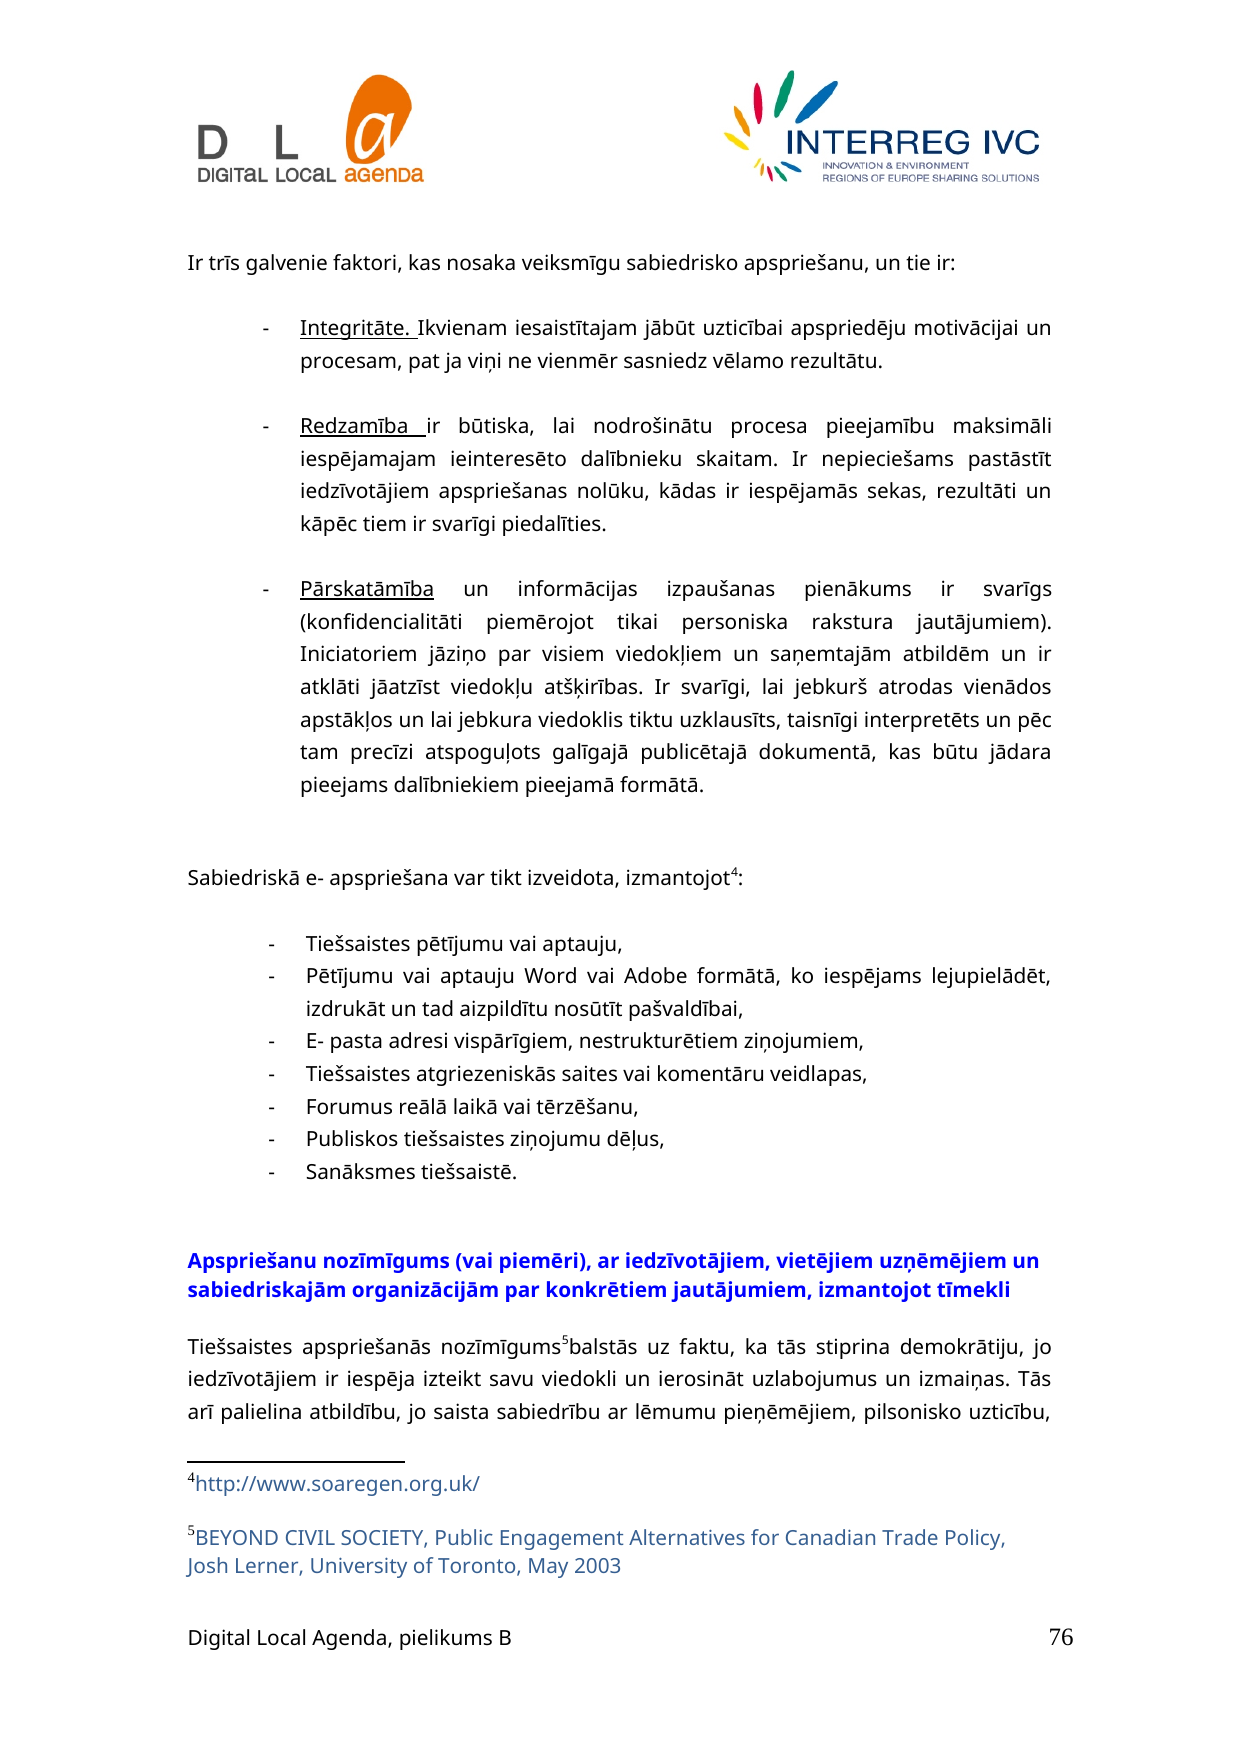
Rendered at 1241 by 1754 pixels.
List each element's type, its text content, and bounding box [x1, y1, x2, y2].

list Publiskos tiešsaistes ziņojumu dēļus, [268, 1124, 1053, 1153]
text Sabiedriskā e- apspriešana var tikt izveidota, izmantojot: [187, 863, 1053, 892]
list Forumus reālā laikā vai tērzēšanu, [268, 1092, 1053, 1120]
list Integritāte. Ikvienam iesaistītajam jābūt uzticībai apspriedēju motivācijai un procesam, pat ja viņi ne vienmēr sasniedz vēlamo rezultātu. [262, 313, 1053, 374]
list Tiešsaistes atgriezeniskās saites vai komentāru veidlapas, [268, 1059, 1053, 1088]
list Pārskatāmība un informācijas izpaušanas pienākums ir svarīgs (konfidencialitāti piemērojot tikai personiska rakstura jautājumiem). Iniciatoriem jāziņo par visiem viedokļiem un saņemtajām atbildēm un ir atklāti jāatzīst viedokļu atšķirības. Ir svarīgi, lai jebkurš atrodas vienādos apstākļos un lai jebkura viedoklis tiktu uzklausīts, taisnīgi interpretēts un pēc tam precīzi atspoguļots galīgajā publicētajā dokumentā, kas būtu jādara pieejams dalībniekiem pieejamā formātā. [262, 574, 1053, 798]
list Sanāksmes tiešsaistē. [268, 1157, 1053, 1185]
list E- pasta adresi vispārīgiem, nestrukturētiem ziņojumiem, [268, 1027, 1053, 1055]
picture [712, 64, 1047, 186]
text Ir trīs galvenie faktori, kas nosaka veiksmīgu sabiedrisko apspriešanu, un tie ir: [187, 248, 1053, 277]
text Apspriešanu nozīmīgums (vai piemēri), ar iedzīvotājiem, vietējiem uzņēmējiem un sabiedriskajām organizācijām par konkrētiem jautājumiem, izmantojot tīmekli [187, 1246, 1053, 1303]
list Pētījumu vai aptauju Word vai Adobe formātā, ko iespējams lejupielādēt, izdrukāt un tad aizpildītu nosūtīt pašvaldībai, [268, 961, 1053, 1022]
list Tiešsaistes pētījumu vai aptauju, [268, 929, 1053, 957]
list Redzamība ir būtiska, lai nodrošinātu procesa pieejamību maksimāli iespējamajam ieinteresēto dalībnieku skaitam. Ir nepieciešams pastāstīt iedzīvotājiem apspriešanas nolūku, kādas ir iespējamās sekas, rezultāti un kāpēc tiem ir svarīgi piedalīties. [262, 411, 1053, 537]
picture [187, 62, 434, 188]
